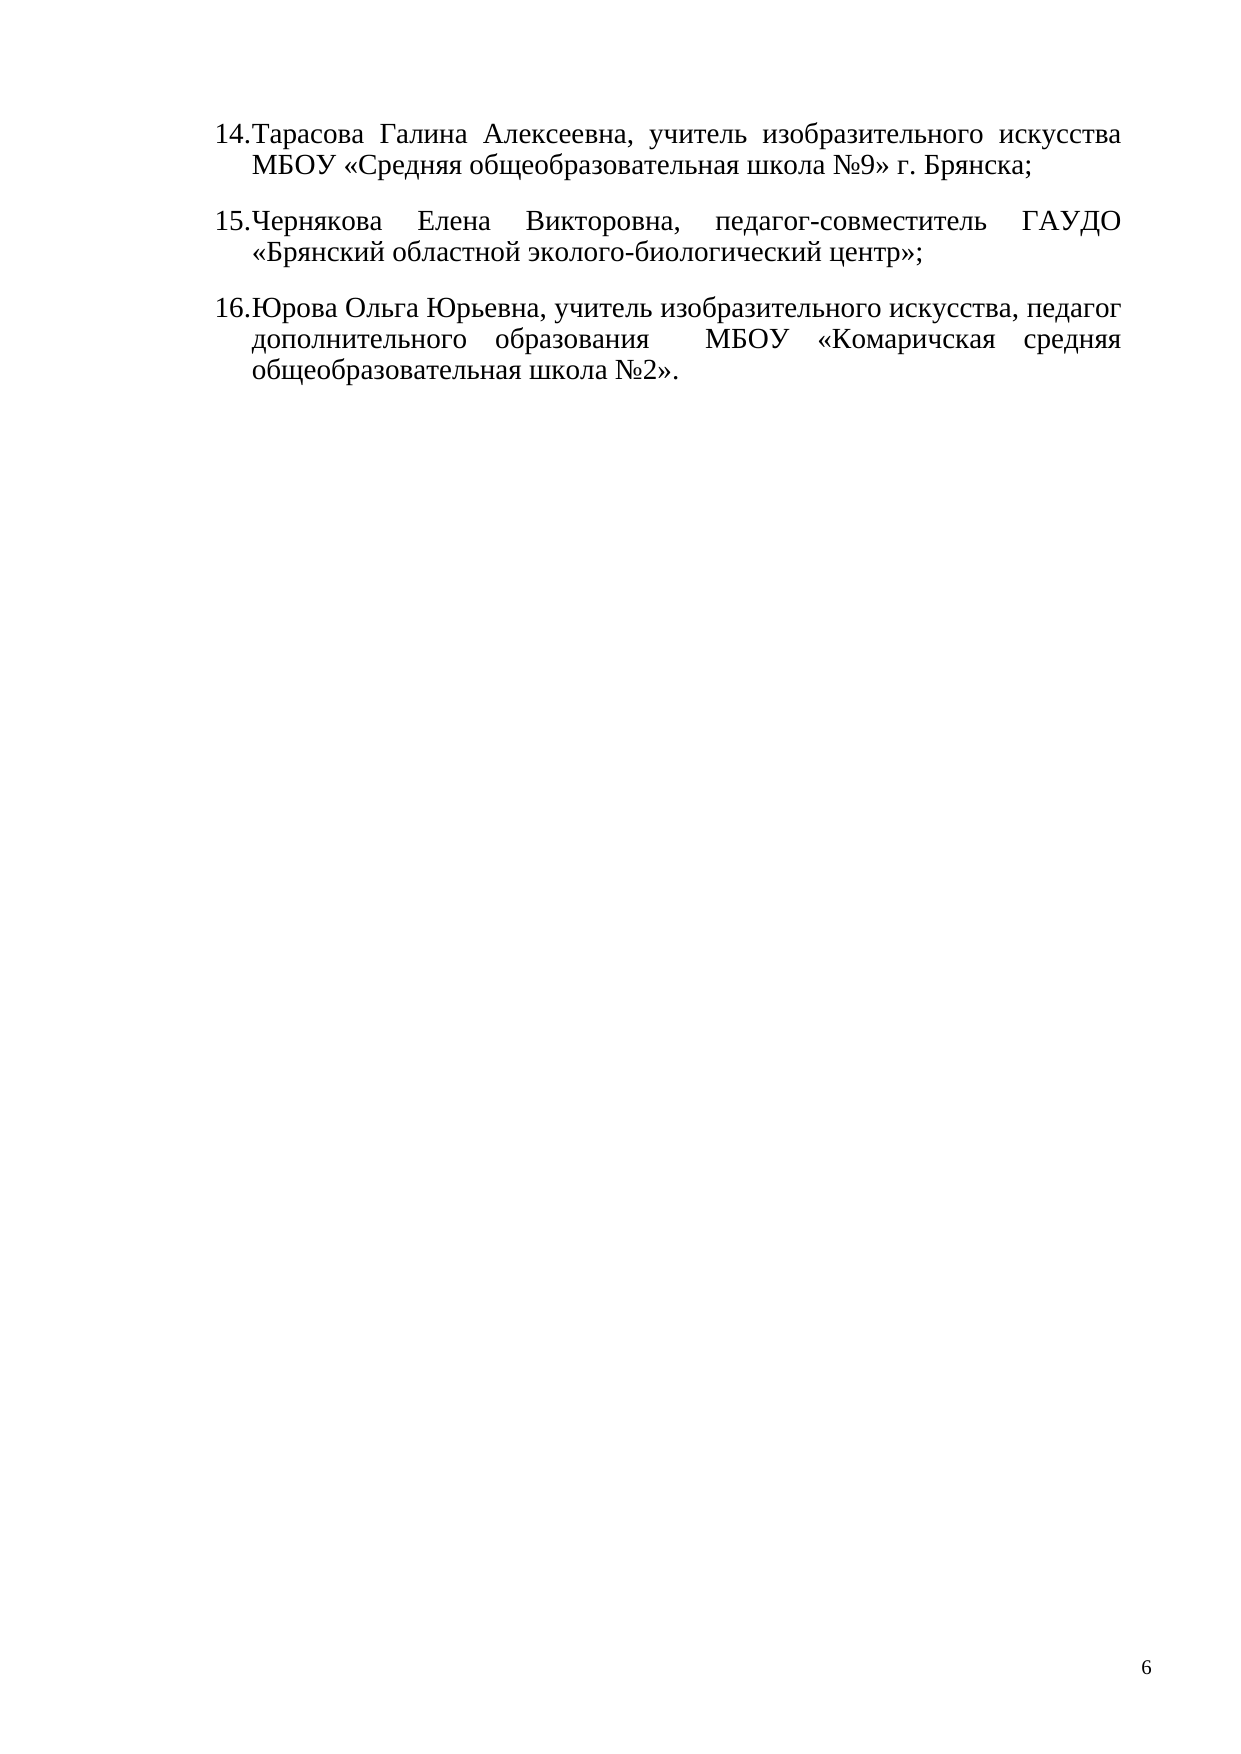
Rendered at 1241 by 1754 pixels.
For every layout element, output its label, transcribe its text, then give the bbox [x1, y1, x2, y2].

list Чернякова Елена Викторовна, педагог-совместитель ГАУДО «Брянский областной эколого-биологический центр»; [214, 205, 1122, 267]
list Юрова Ольга Юрьевна, учитель изобразительного искусства, педагог дополнительного образования МБОУ «Комаричская средняя общеобразовательная школа №2». [214, 292, 1122, 386]
list Тарасова Галина Алексеевна, учитель изобразительного искусства МБОУ «Средняя общеобразовательная школа №9» г. Брянска; [214, 118, 1122, 180]
